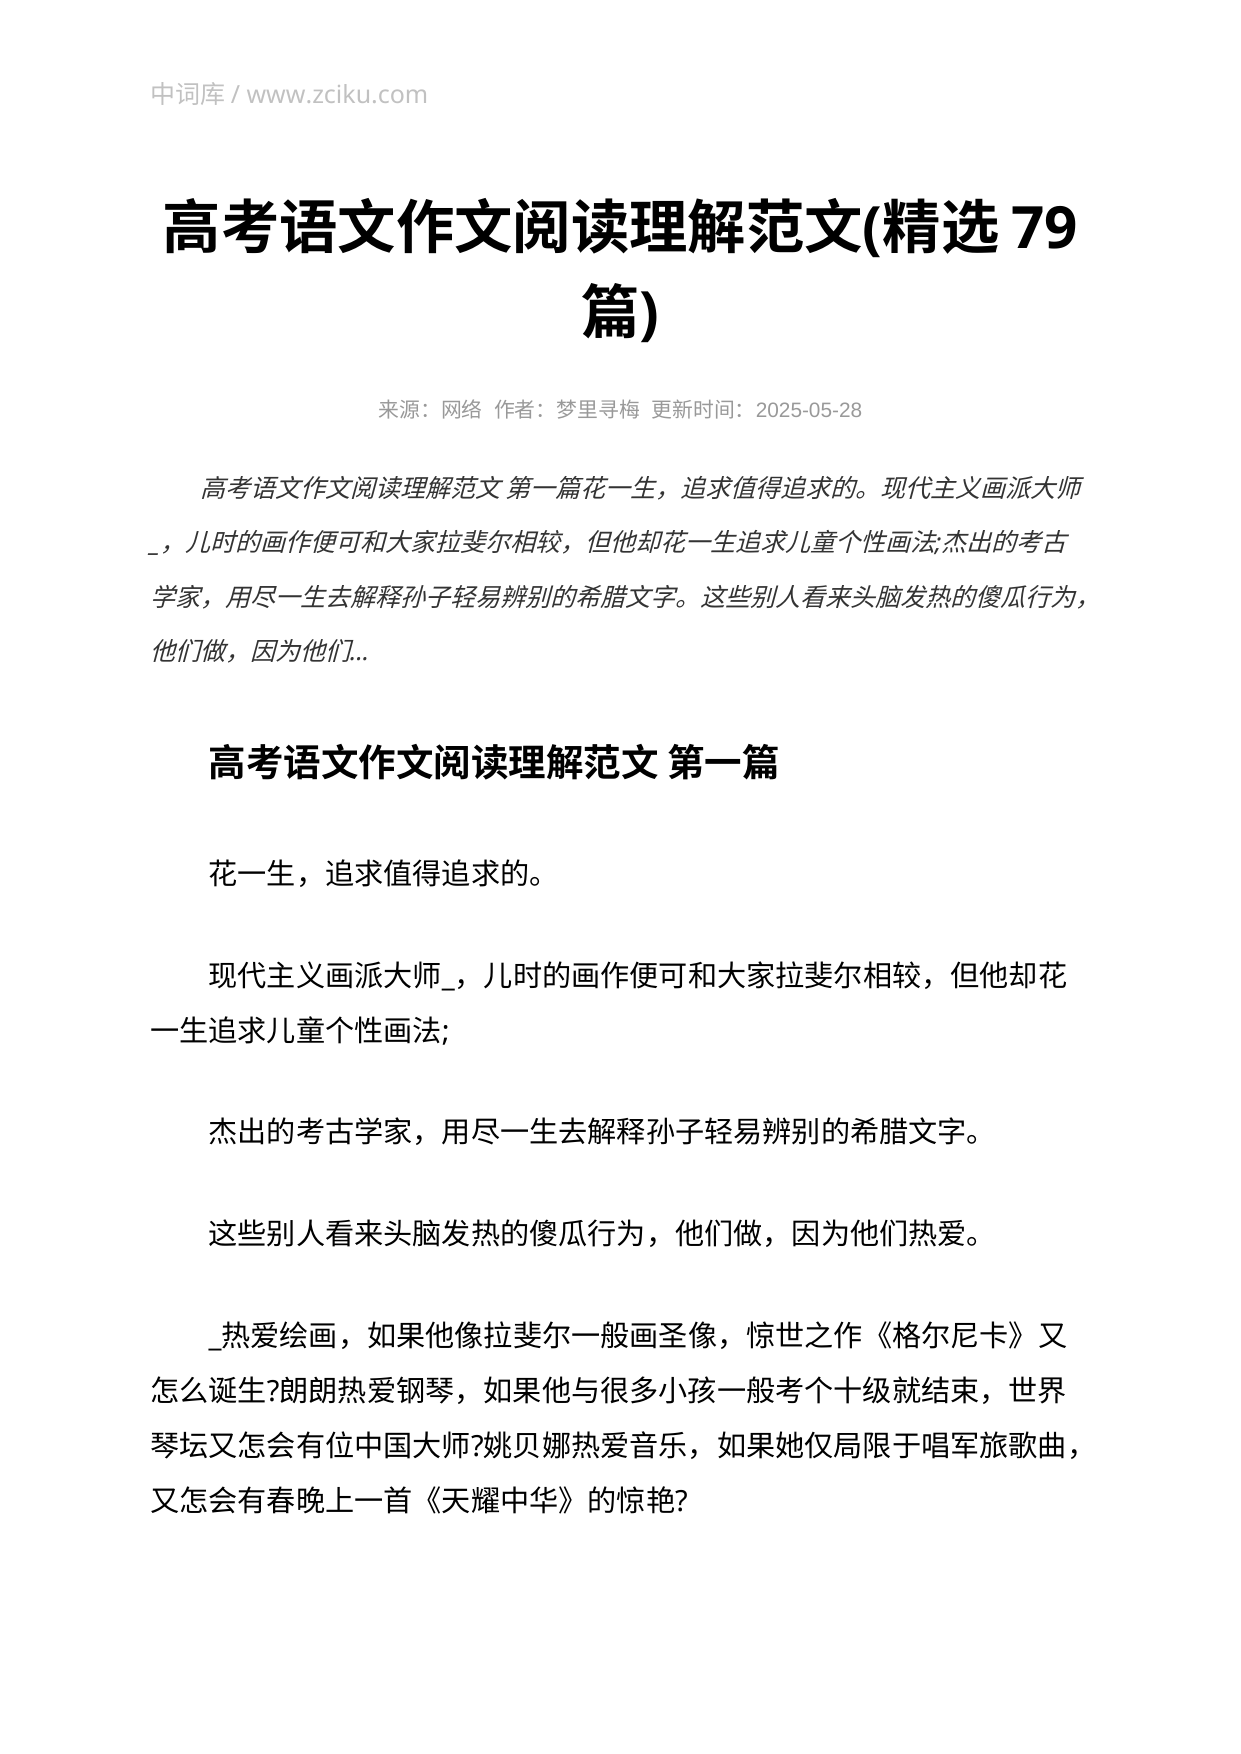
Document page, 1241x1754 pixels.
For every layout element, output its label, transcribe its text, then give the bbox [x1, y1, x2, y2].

text 来源：网络 作者：梦里寻梅 更新时间：2025-05-28 [150, 398, 1090, 422]
text 杰出的考古学家，用尽一生去解释孙子轻易辨别的希腊文字。 [150, 1109, 1090, 1151]
subtitle 高考语文作文阅读理解范文(精选79篇) [150, 181, 1090, 351]
text 高考语文作文阅读理解范文 第一篇 [150, 733, 1090, 787]
text 现代主义画派大师_，儿时的画作便可和大家拉斐尔相较，但他却花一生追求儿童个性画法; [150, 952, 1090, 1049]
text 这些别人看来头脑发热的傻瓜行为，他们做，因为他们热爱。 [150, 1211, 1090, 1253]
text _热爱绘画，如果他像拉斐尔一般画圣像，惊世之作《格尔尼卡》又怎么诞生?朗朗热爱钢琴，如果他与很多小孩一般考个十级就结束，世界琴坛又怎会有位中国大师?姚贝娜热爱音乐，如果她仅局限于唱军旅歌曲，又怎会有春晚上一首《天耀中华》的惊艳? [150, 1313, 1090, 1520]
text 花一生，追求值得追求的。 [150, 850, 1090, 893]
text 高考语文作文阅读理解范文 第一篇花一生，追求值得追求的。现代主义画派大师_，儿时的画作便可和大家拉斐尔相较，但他却花一生追求儿童个性画法;杰出的考古学家，用尽一生去解释孙子轻易辨别的希腊文字。这些别人看来头脑发热的傻瓜行为，他们做，因为他们... [150, 468, 1090, 668]
